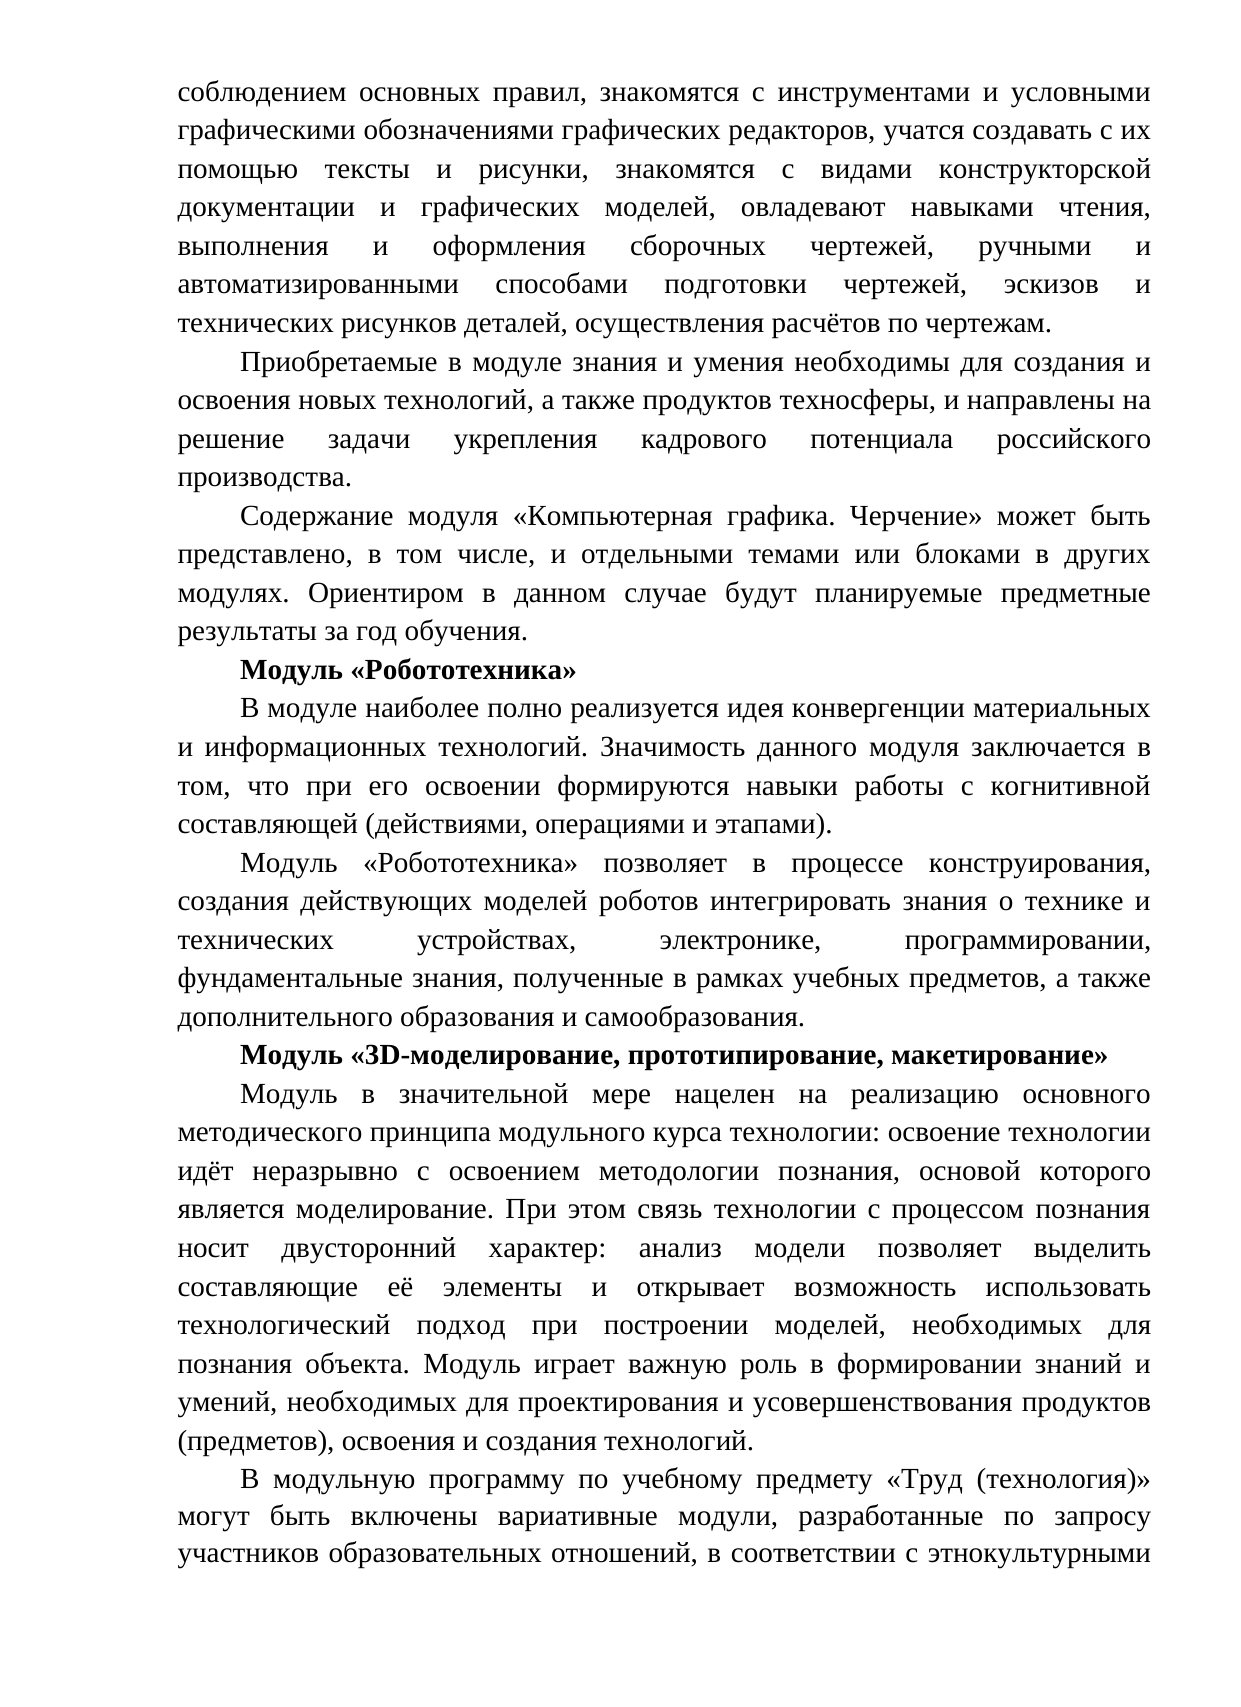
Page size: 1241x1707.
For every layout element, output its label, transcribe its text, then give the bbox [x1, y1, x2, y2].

text В модуле наиболее полно реализуется идея конвергенции материальных и информационных технологий. Значимость данного модуля заключается в том, что при его освоении формируются навыки работы с когнитивной составляющей (действиями, операциями и этапами). [177, 691, 1152, 840]
text Модуль «3D-моделирование, прототипирование, макетирование» [177, 1037, 1152, 1071]
text Содержание модуля «Компьютерная графика. Черчение» может быть представлено, в том числе, и отдельными темами или блоками в других модулях. Ориентиром в данном случае будут планируемые предметные результаты за год обучения. [177, 498, 1152, 647]
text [177, 74, 1152, 339]
text Приобретаемые в модуле знания и умения необходимы для создания и освоения новых технологий, а также продуктов техносферы, и направлены на решение задачи укрепления кадрового потенциала российского производства. [177, 344, 1152, 493]
text Модуль «Робототехника» позволяет в процессе конструирования, создания действующих моделей роботов интегрировать знания о технике и технических устройствах, электронике, программировании, фундаментальные знания, полученные в рамках учебных предметов, а также дополнительного образования и самообразования. [177, 845, 1152, 1032]
text Модуль в значительной мере нацелен на реализацию основного методического принципа модульного курса технологии: освоение технологии идёт неразрывно с освоением методологии познания, основой которого является моделирование. При этом связь технологии с процессом познания носит двусторонний характер: анализ модели позволяет выделить составляющие её элементы и открывает возможность использовать технологический подход при построении моделей, необходимых для познания объекта. Модуль играет важную роль в формировании знаний и умений, необходимых для проектирования и усовершенствования продуктов (предметов), освоения и создания технологий. [177, 1076, 1152, 1456]
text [177, 1461, 1152, 1569]
text Модуль «Робототехника» [177, 652, 1152, 686]
